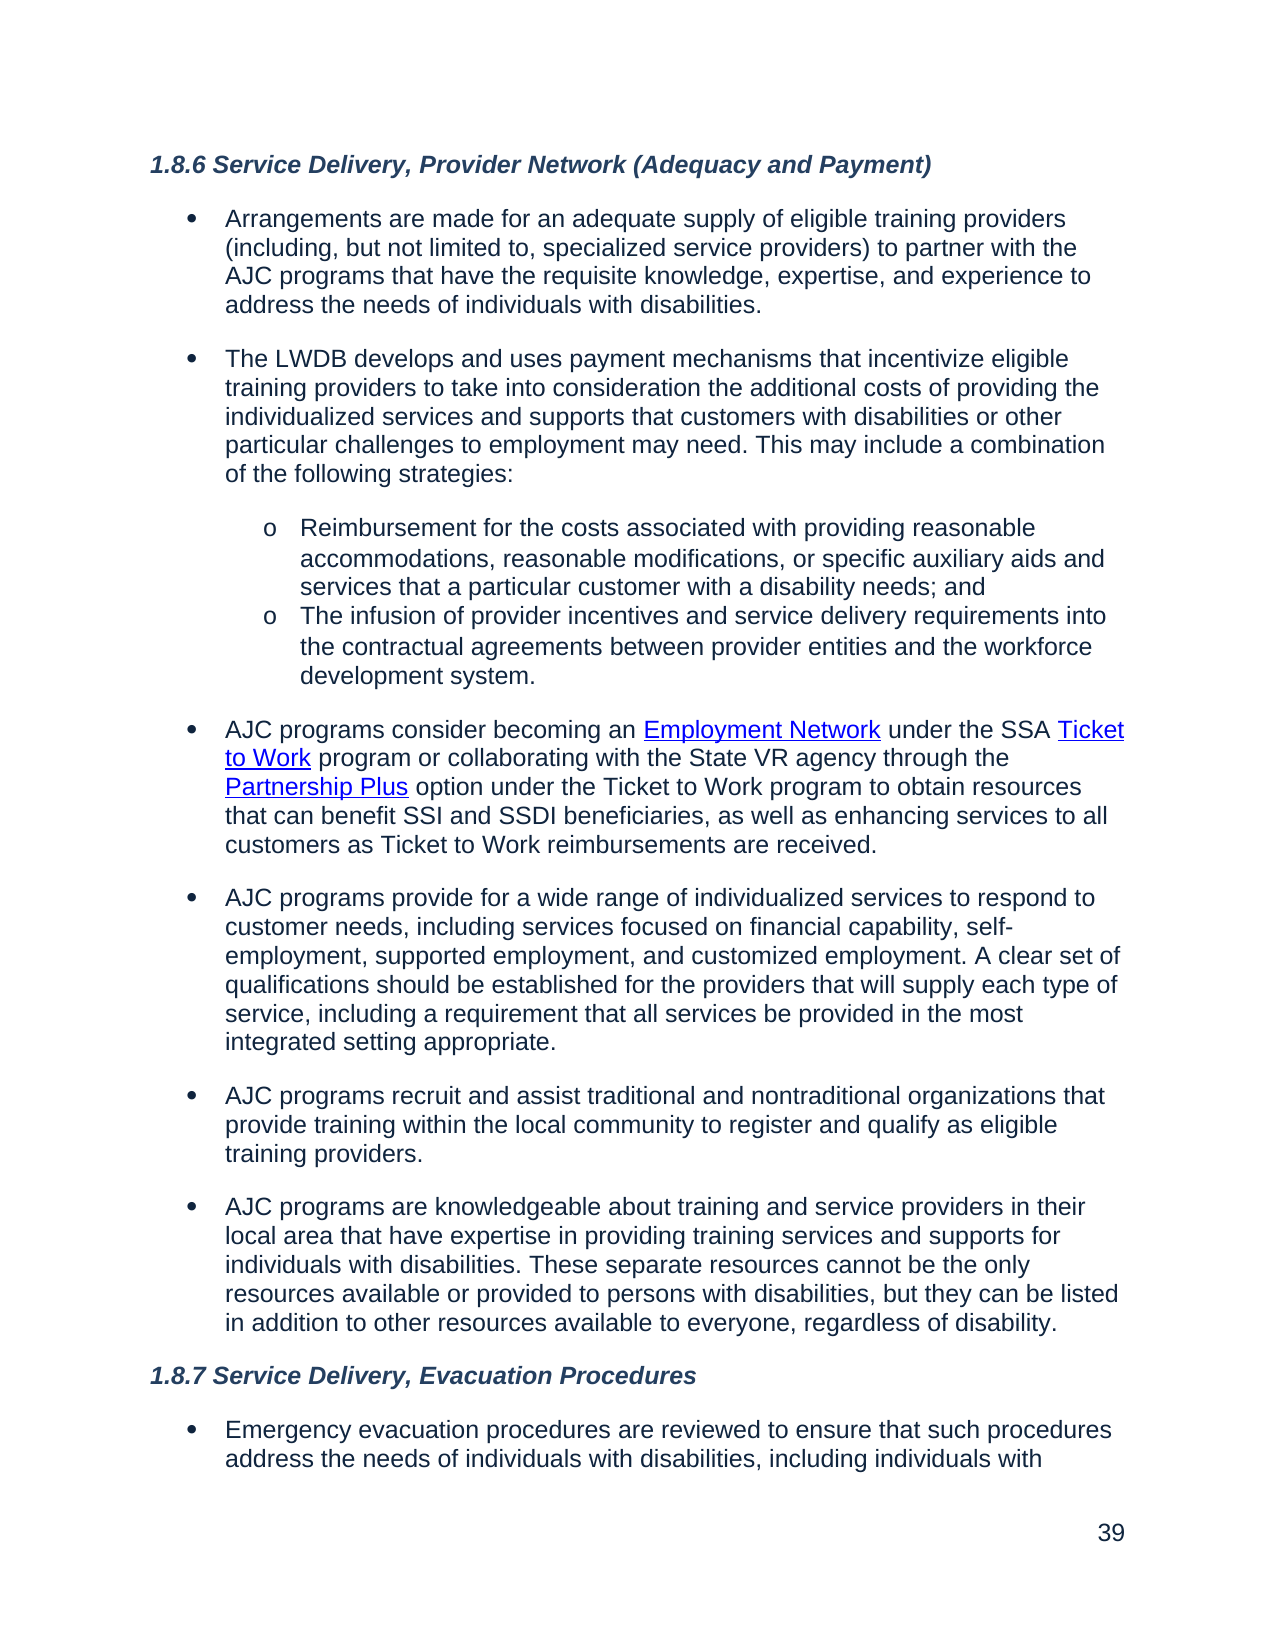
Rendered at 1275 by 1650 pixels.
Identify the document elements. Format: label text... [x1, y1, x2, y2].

list AJC programs provide for a wide range of individualized services to respond to customer needs, including services focused on financial capability, self-employment, supported employment, and customized employment. A clear set of qualifications should be established for the providers that will supply each type of service, including a requirement that all services be provided in the most integrated setting appropriate. [187, 883, 1125, 1056]
subtitle 1.8.7 Service Delivery, Evacuation Procedures [150, 1361, 1125, 1390]
list The LWDB develops and uses payment mechanisms that incentivize eligible training providers to take into consideration the additional costs of providing the individualized services and supports that customers with disabilities or other particular challenges to employment may need. This may include a combination of the following strategies: [187, 344, 1125, 488]
list Reimbursement for the costs associated with providing reasonable accommodations, reasonable modifications, or specific auxiliary aids and services that a particular customer with a disability needs; and [262, 513, 1125, 601]
subtitle 1.8.6 Service Delivery, Provider Network (Adequacy and Payment) [150, 150, 1125, 179]
list AJC programs consider becoming an Employment Network under the SSA Ticket to Work program or collaborating with the State VR agency through the Partnership Plus option under the Ticket to Work program to obtain resources that can benefit SSI and SSDI beneficiaries, as well as enhancing services to all customers as Ticket to Work reimbursements are received. [187, 714, 1125, 858]
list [187, 1415, 1125, 1473]
list AJC programs are knowledgeable about training and service providers in their local area that have expertise in providing training services and supports for individuals with disabilities. These separate resources cannot be the only resources available or provided to persons with disabilities, but they can be listed in addition to other resources available to everyone, regardless of disability. [187, 1192, 1125, 1336]
list AJC programs recruit and assist traditional and nontraditional organizations that provide training within the local community to register and qualify as eligible training providers. [187, 1081, 1125, 1167]
list Arrangements are made for an adequate supply of eligible training providers (including, but not limited to, specialized service providers) to partner with the AJC programs that have the requisite knowledge, expertise, and experience to address the needs of individuals with disabilities. [187, 204, 1125, 319]
list The infusion of provider incentives and service delivery requirements into the contractual agreements between provider entities and the workforce development system. [262, 601, 1125, 689]
